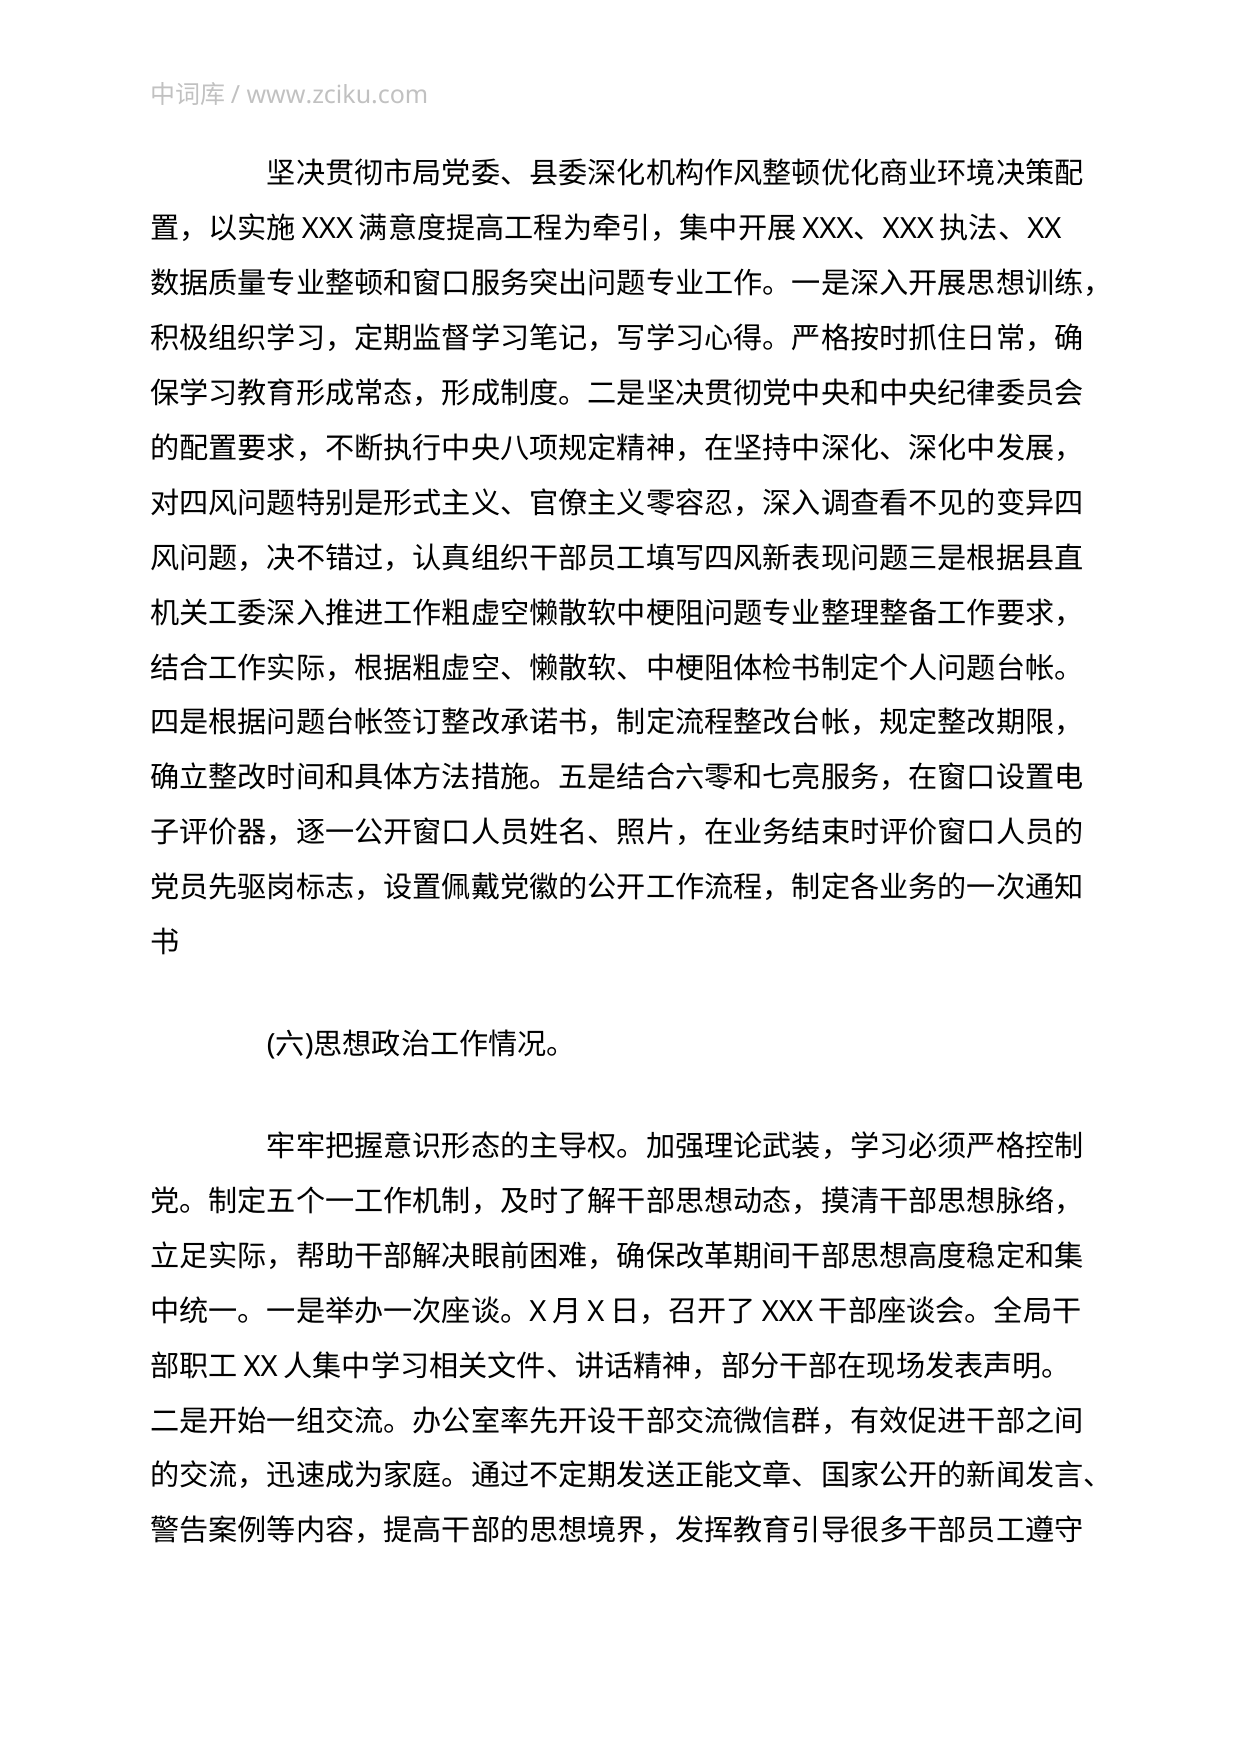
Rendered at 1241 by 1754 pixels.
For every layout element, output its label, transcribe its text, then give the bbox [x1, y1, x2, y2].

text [150, 1122, 1090, 1549]
text (六)思想政治工作情况。 [150, 1020, 1090, 1063]
text 坚决贯彻市局党委、县委深化机构作风整顿优化商业环境决策配置，以实施XXX满意度提高工程为牵引，集中开展XXX、XXX执法、XX数据质量专业整顿和窗口服务突出问题专业工作。一是深入开展思想训练，积极组织学习，定期监督学习笔记，写学习心得。严格按时抓住日常，确保学习教育形成常态，形成制度。二是坚决贯彻党中央和中央纪律委员会的配置要求，不断执行中央八项规定精神，在坚持中深化、深化中发展，对四风问题特别是形式主义、官僚主义零容忍，深入调查看不见的变异四风问题，决不错过，认真组织干部员工填写四风新表现问题三是根据县直机关工委深入推进工作粗虚空懒散软中梗阻问题专业整理整备工作要求，结合工作实际，根据粗虚空、懒散软、中梗阻体检书制定个人问题台帐。四是根据问题台帐签订整改承诺书，制定流程整改台帐，规定整改期限，确立整改时间和具体方法措施。五是结合六零和七亮服务，在窗口设置电子评价器，逐一公开窗口人员姓名、照片，在业务结束时评价窗口人员的党员先驱岗标志，设置佩戴党徽的公开工作流程，制定各业务的一次通知书 [150, 150, 1090, 961]
